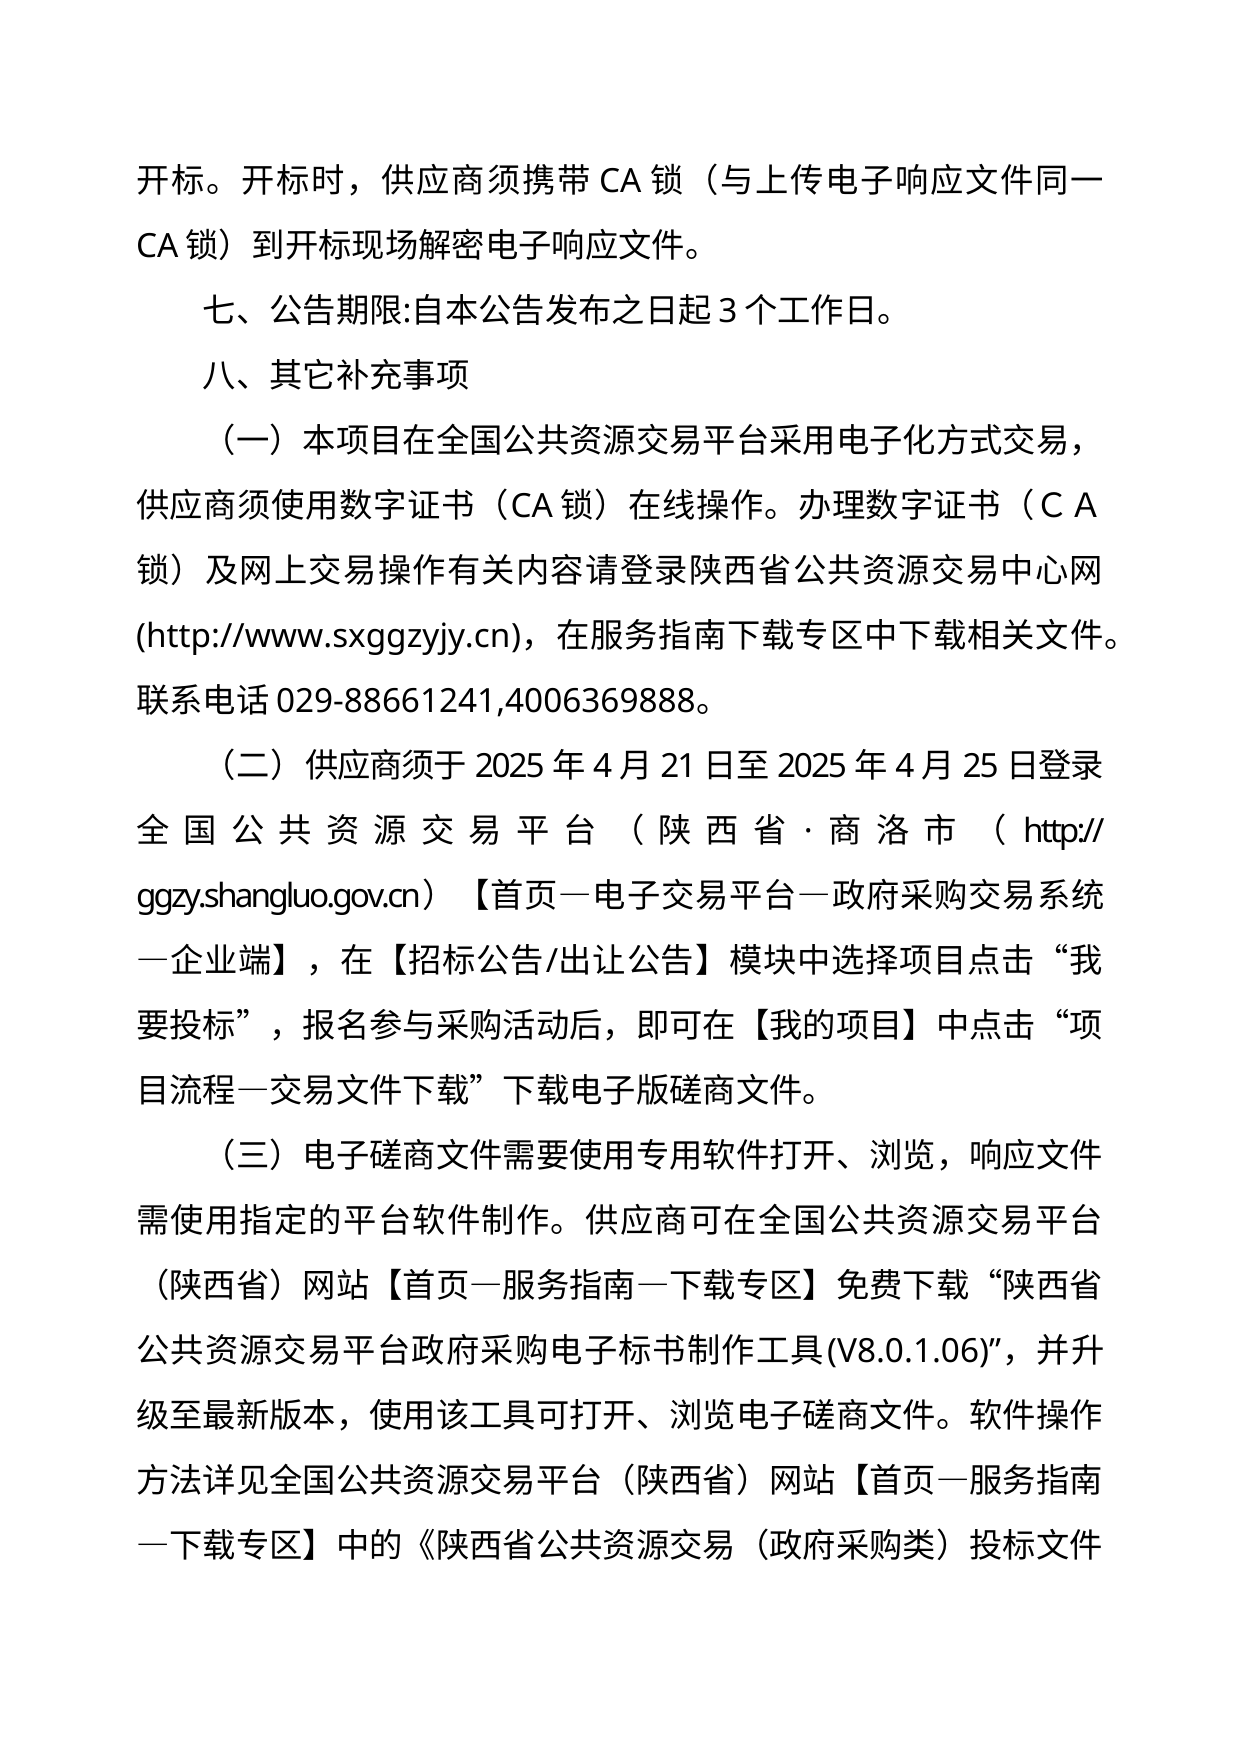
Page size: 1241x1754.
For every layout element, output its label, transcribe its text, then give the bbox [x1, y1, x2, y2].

text 八、其它补充事项 [136, 341, 1104, 406]
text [136, 1121, 1104, 1576]
text 七、公告期限:自本公告发布之日起3个工作日。 [136, 276, 1104, 341]
text （一）本项目在全国公共资源交易平台采用电子化方式交易，供应商须使用数字证书（CA锁）在线操作。办理数字证书（ＣＡ锁）及网上交易操作有关内容请登录陕西省公共资源交易中心网 (http://www.sxggzyjy.cn)，在服务指南下载专区中下载相关文件。联系电话029-88661241,4006369888。 [136, 406, 1104, 731]
text （二）供应商须于2025年4月21日至2025年4月25日登录全国公共资源交易平台（陕西省·商洛市（http://ggzy.shangluo.gov.cn）【首页—电子交易平台—政府采购交易系统—企业端】，在【招标公告/出让公告】模块中选择项目点击“我要投标”，报名参与采购活动后，即可在【我的项目】中点击“项目流程—交易文件下载”下载电子版磋商文件。 [136, 731, 1104, 1121]
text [136, 146, 1104, 276]
